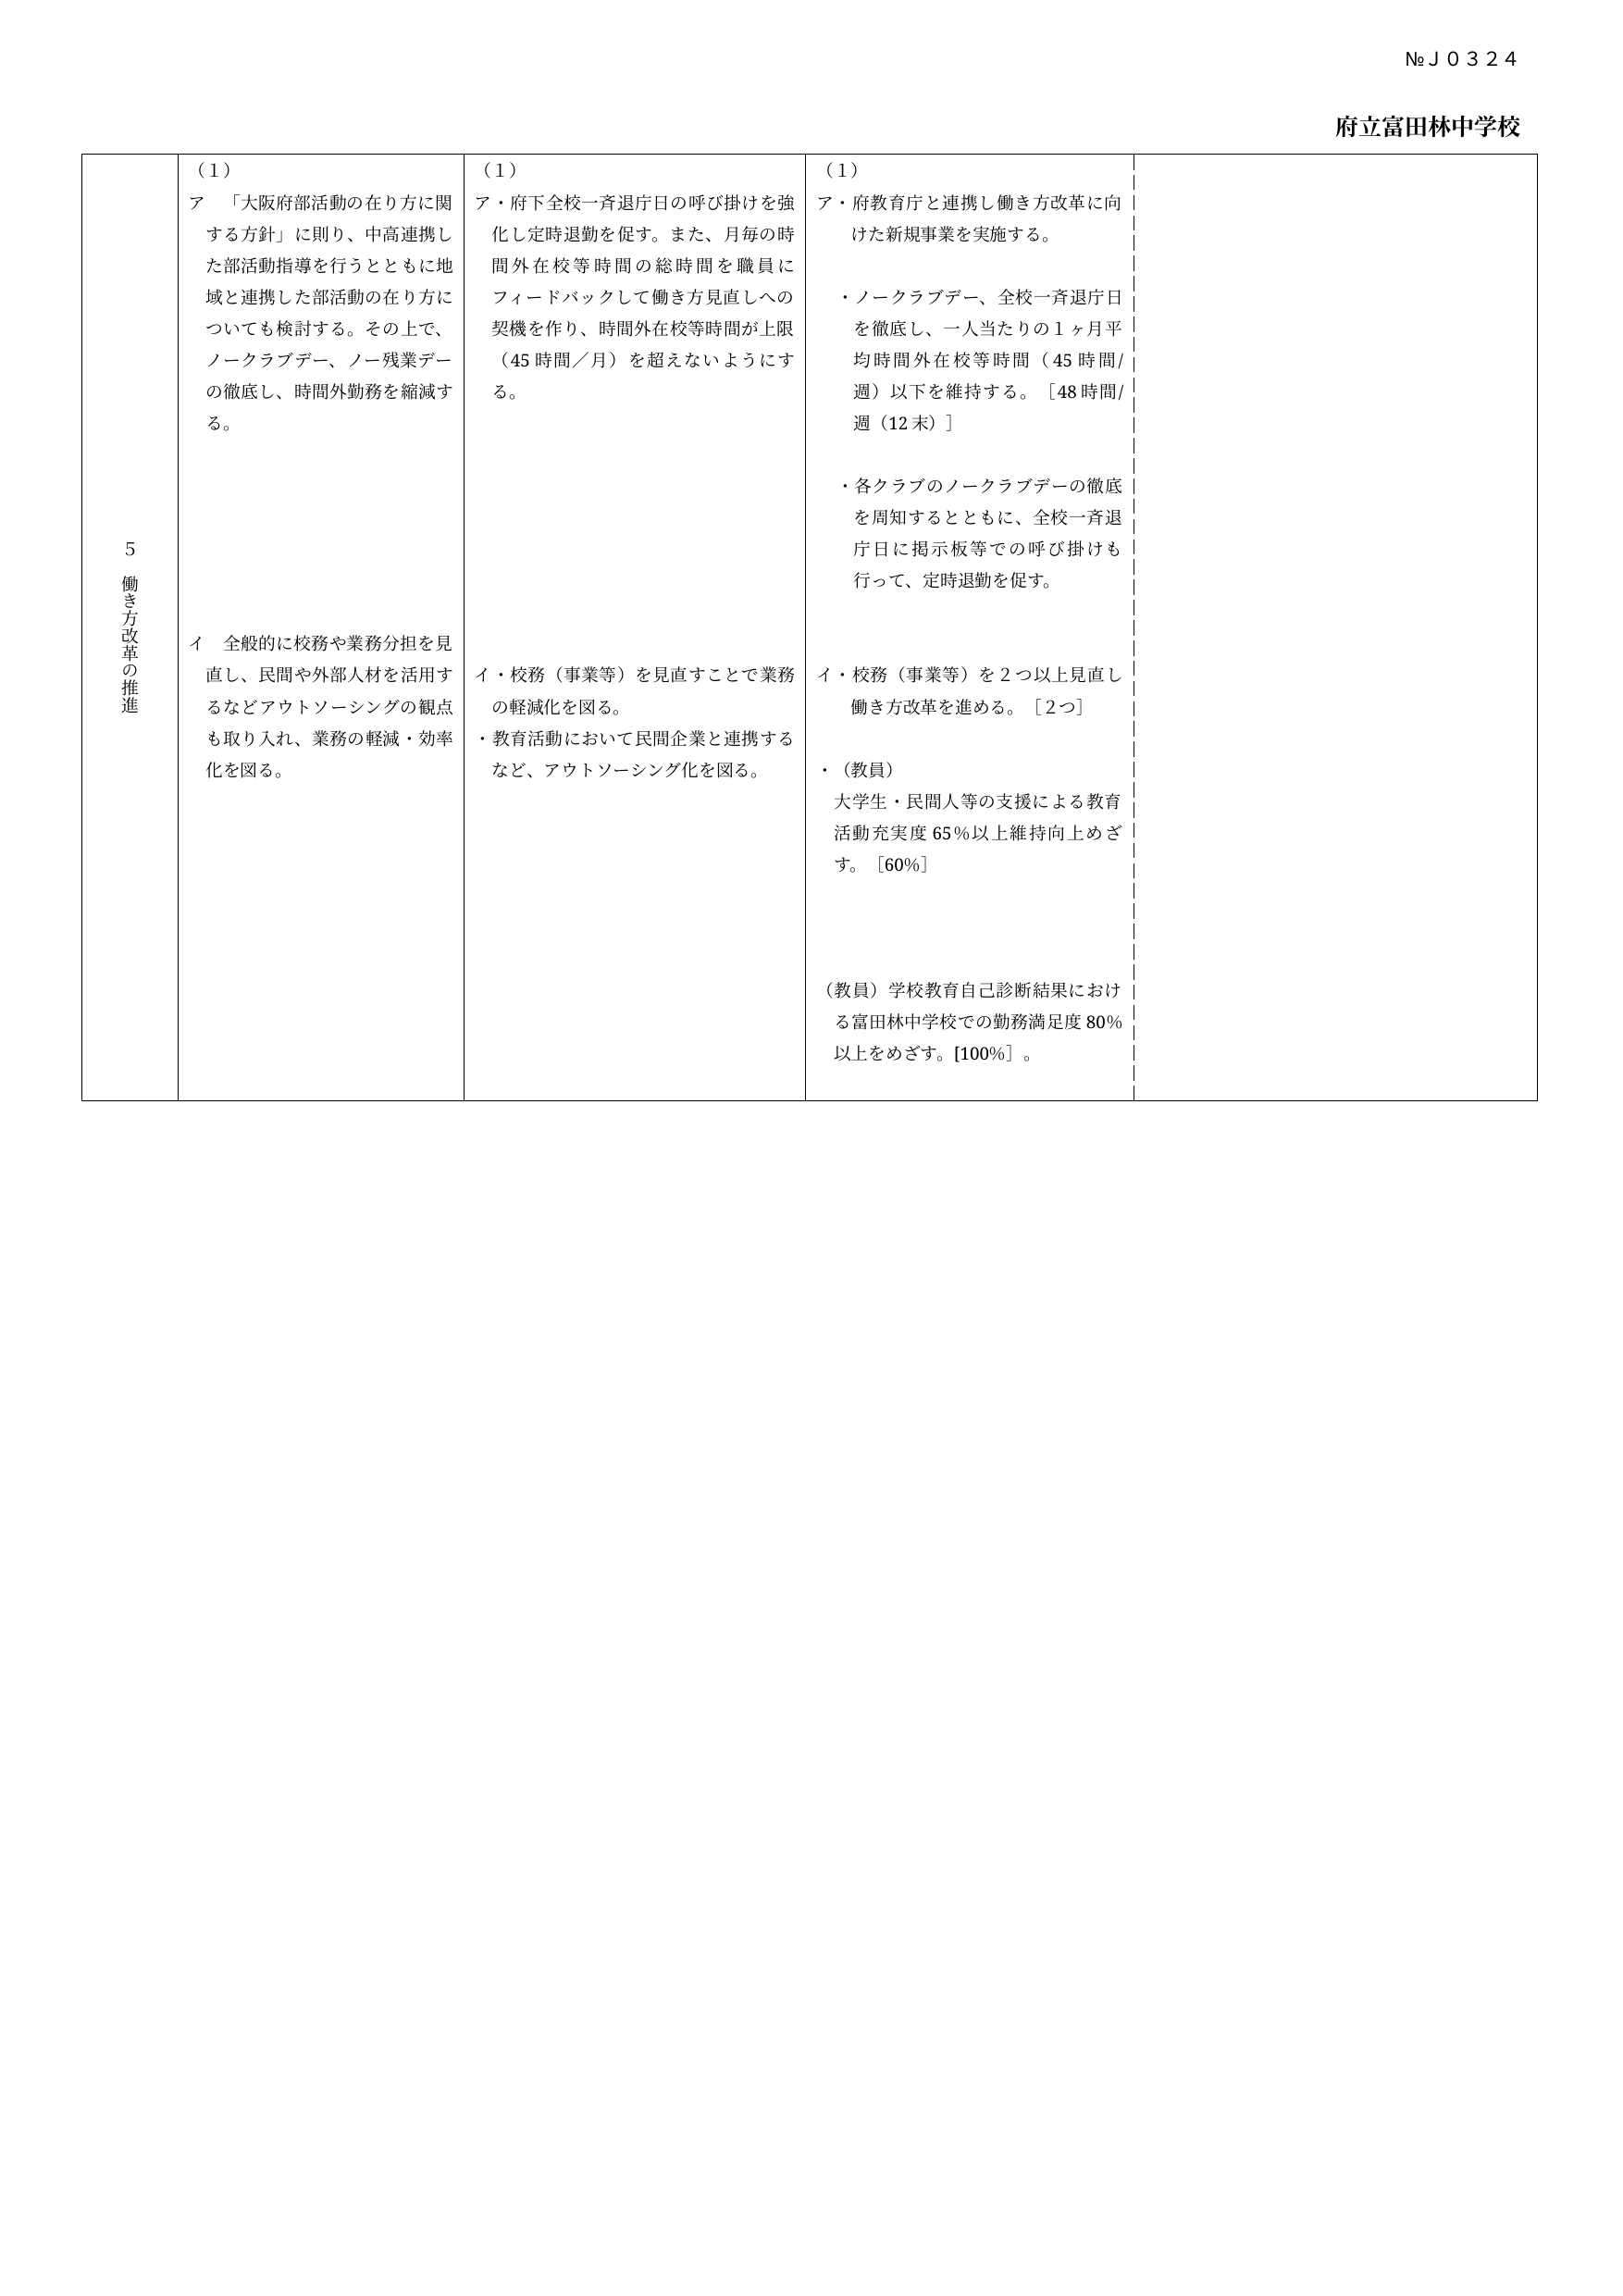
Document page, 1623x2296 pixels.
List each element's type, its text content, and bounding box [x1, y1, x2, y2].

table_header （１） ア 「大阪府部活動の在り方に関する方針」に則り、中高連携した部活動指導を行うとともに地域と連携した部活動の在り方についても検討する。その上で、ノークラブデー、ノー残業デーの徹底し、時間外勤務を縮減する。 イ 全般的に校務や業務分担を見直し、民間や外部人材を活用するなどアウトソーシングの観点も取り入れ、業務の軽減・効率化を図る。 [179, 155, 464, 1100]
table_header （１） ア・府教育庁と連携し働き方改革に向けた新規事業を実施する。 ・ノークラブデー、全校一斉退庁日を徹底し、一人当たりの１ヶ月平均時間外在校等時間（45時間/週）以下を維持する。［48時間/週（12末）］ ・各クラブのノークラブデーの徹底を周知するとともに、全校一斉退庁日に掲示板等での呼び掛けも行って、定時退勤を促す。 イ・校務（事業等）を２つ以上見直し働き方改革を進める。［２つ］ ・（教員） 大学生・民間人等の支援による教育活動充実度65％以上維持向上めざす。［60％］ （教員）学校教育自己診断結果における富田林中学校での勤務満足度80％以上をめざす。[100％］。 [806, 155, 1134, 1100]
table_header ５ 働き方改革の推進 [82, 155, 178, 1100]
table_header [1134, 155, 1537, 1100]
table_header （１） ア・府下全校一斉退庁日の呼び掛けを強化し定時退勤を促す。また、月毎の時間外在校等時間の総時間を職員にフィードバックして働き方見直しへの契機を作り、時間外在校等時間が上限（45時間／月）を超えないようにする。 イ・校務（事業等）を見直すことで業務の軽減化を図る。 ・教育活動において民間企業と連携するなど、アウトソーシング化を図る。 [465, 155, 805, 1100]
